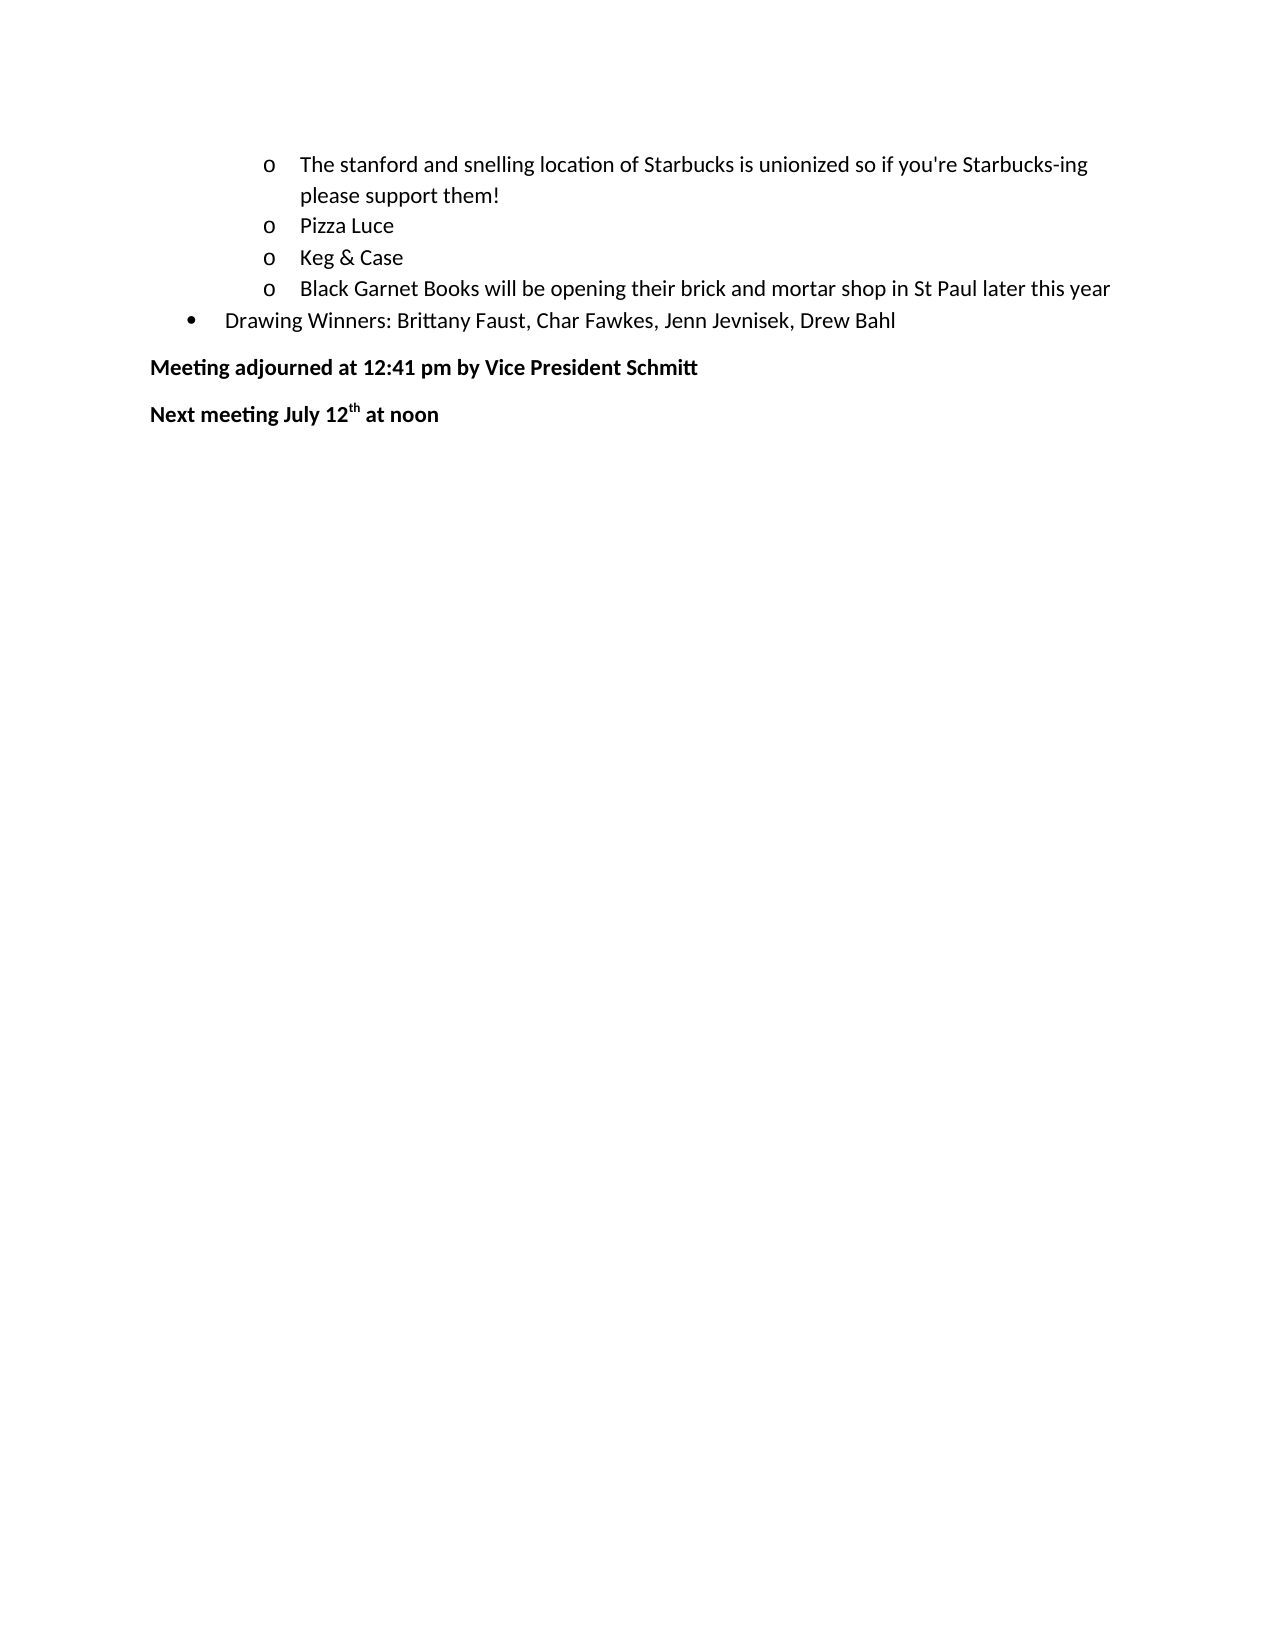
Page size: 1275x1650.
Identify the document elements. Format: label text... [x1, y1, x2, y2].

text Next meeting July 12th at noon [150, 400, 1125, 428]
list Keg & Case [262, 243, 1125, 272]
list The stanford and snelling location of Starbucks is unionized so if you're Starbucks-ing please support them! [262, 150, 1125, 209]
text Meeting adjourned at 12:41 pm by Vice President Schmitt [150, 353, 1125, 381]
list Black Garnet Books will be opening their brick and mortar shop in St Paul later this year [262, 274, 1125, 304]
list Pizza Luce [262, 212, 1125, 241]
list Drawing Winners: Brittany Faust, Char Fawkes, Jenn Jevnisek, Drew Bahl [187, 306, 1125, 334]
